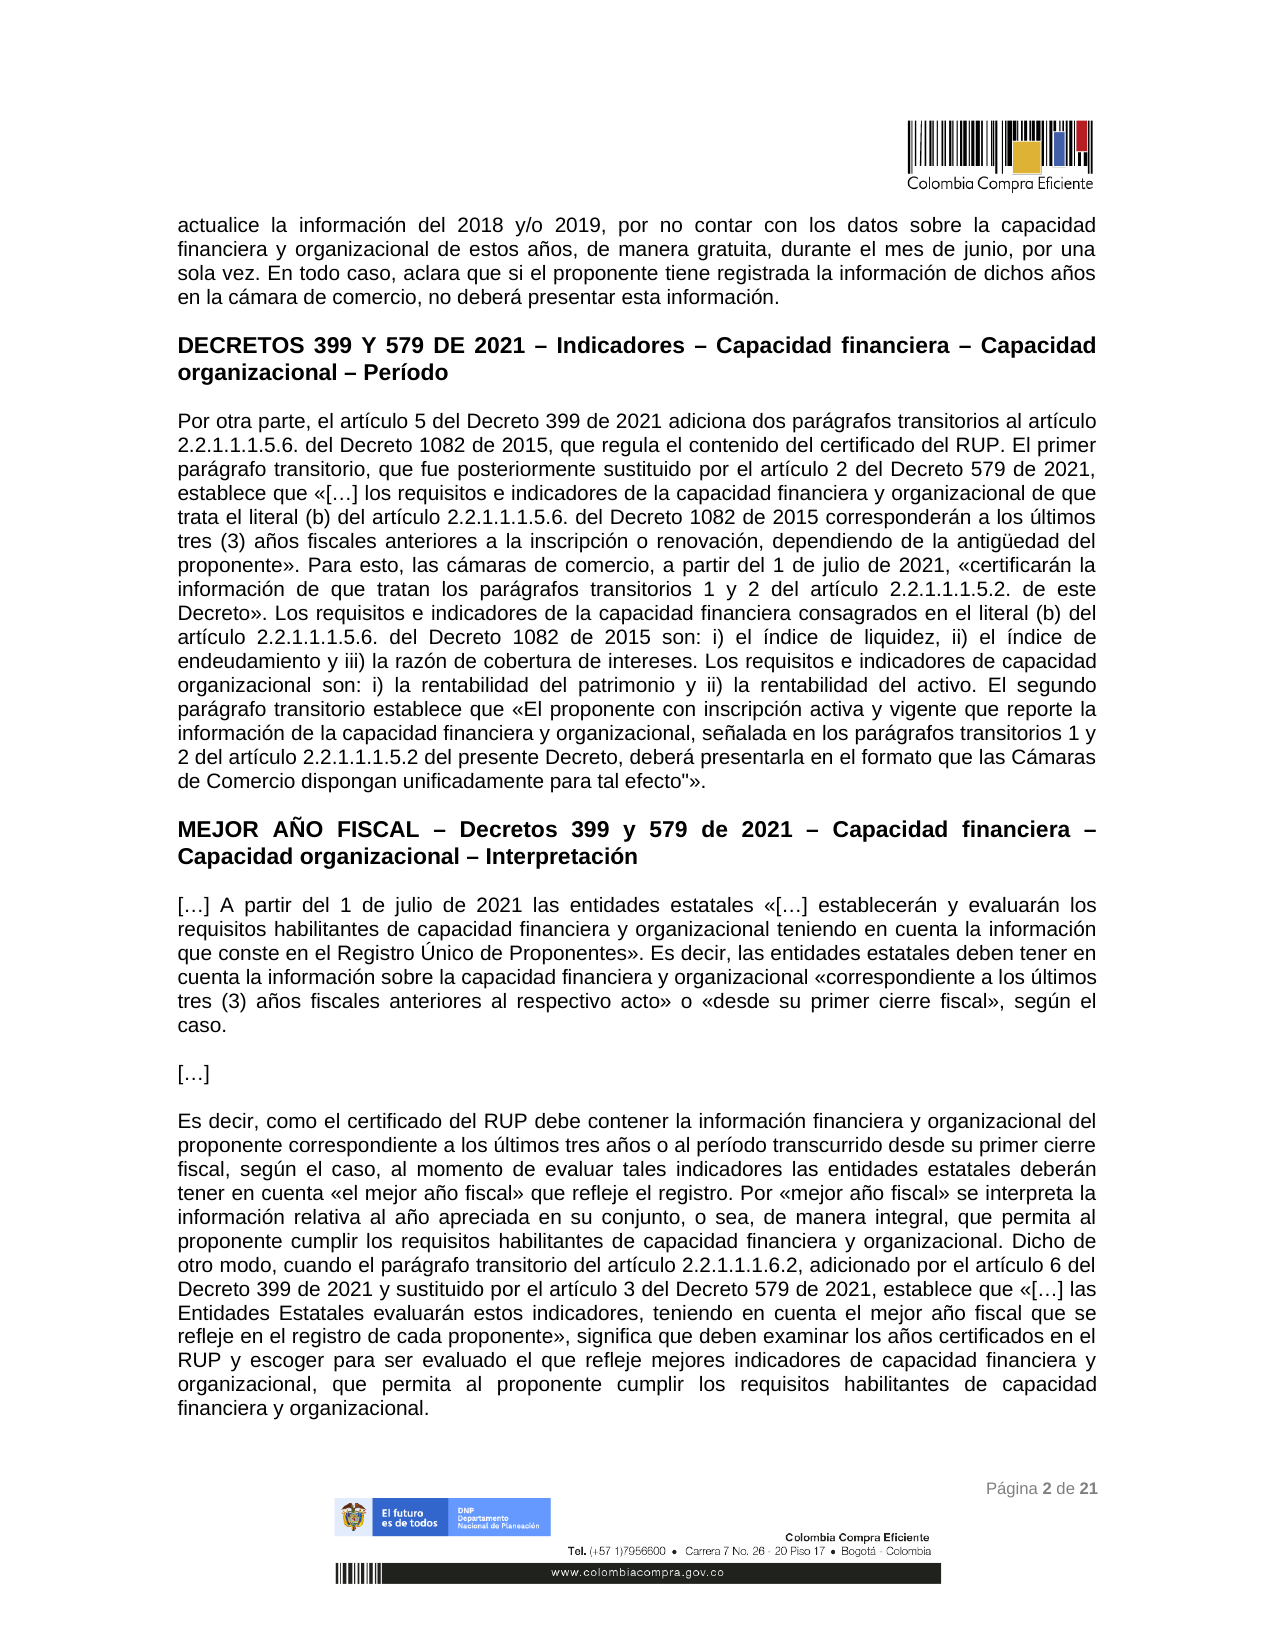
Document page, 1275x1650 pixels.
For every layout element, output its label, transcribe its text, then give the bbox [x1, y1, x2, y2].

text MEJOR AÑO FISCAL – Decretos 399 y 579 de 2021 – Capacidad financiera – Capacidad organizacional – Interpretación [177, 816, 1098, 869]
picture [899, 114, 1099, 196]
text Por otra parte, el artículo 5 del Decreto 399 de 2021 adiciona dos parágrafos transitorios al artículo 2.2.1.1.1.5.6. del Decreto 1082 de 2015, que regula el contenido del certificado del RUP. El primer parágrafo transitorio, que fue posteriormente sustituido por el artículo 2 del Decreto 579 de 2021, establece que «[…] los requisitos e indicadores de la capacidad financiera y organizacional de que trata el literal (b) del artículo 2.2.1.1.1.5.6. del Decreto 1082 de 2015 corresponderán a los últimos tres (3) años fiscales anteriores a la inscripción o renovación, dependiendo de la antigüedad del proponente». Para esto, las cámaras de comercio, a partir del 1 de julio de 2021, «certificarán la información de que tratan los parágrafos transitorios 1 y 2 del artículo 2.2.1.1.1.5.2. de este Decreto». Los requisitos e indicadores de la capacidad financiera consagrados en el literal (b) del artículo 2.2.1.1.1.5.6. del Decreto 1082 de 2015 son: i) el índice de liquidez, ii) el índice de endeudamiento y iii) la razón de cobertura de intereses. Los requisitos e indicadores de capacidad organizacional son: i) la rentabilidad del patrimonio y ii) la rentabilidad del activo. El segundo parágrafo transitorio establece que «El proponente con inscripción activa y vigente que reporte la información de la capacidad financiera y organizacional, señalada en los parágrafos transitorios 1 y 2 del artículo 2.2.1.1.1.5.2 del presente Decreto, deberá presentarla en el formato que las Cámaras de Comercio dispongan unificadamente para tal efecto"». [177, 409, 1098, 792]
text Es decir, como el certificado del RUP debe contener la información financiera y organizacional del proponente correspondiente a los últimos tres años o al período transcurrido desde su primer cierre fiscal, según el caso, al momento de evaluar tales indicadores las entidades estatales deberán tener en cuenta «el mejor año fiscal» que refleje el registro. Por «mejor año fiscal» se interpreta la información relativa al año apreciada en su conjunto, o sea, de manera integral, que permita al proponente cumplir los requisitos habilitantes de capacidad financiera y organizacional. Dicho de otro modo, cuando el parágrafo transitorio del artículo 2.2.1.1.1.6.2, adicionado por el artículo 6 del Decreto 399 de 2021 y sustituido por el artículo 3 del Decreto 579 de 2021, establece que «[…] las Entidades Estatales evaluarán estos indicadores, teniendo en cuenta el mejor año fiscal que se refleje en el registro de cada proponente», significa que deben examinar los años certificados en el RUP y escoger para ser evaluado el que refleje mejores indicadores de capacidad financiera y organizacional, que permita al proponente cumplir los requisitos habilitantes de capacidad financiera y organizacional. [177, 1109, 1098, 1420]
text […] [177, 1061, 1098, 1085]
picture [334, 1498, 942, 1584]
text […] A partir del 1 de julio de 2021 las entidades estatales «[…] establecerán y evaluarán los requisitos habilitantes de capacidad financiera y organizacional teniendo en cuenta la información que conste en el Registro Único de Proponentes». Es decir, las entidades estatales deben tener en cuenta la información sobre la capacidad financiera y organizacional «correspondiente a los últimos tres (3) años fiscales anteriores al respectivo acto» o «desde su primer cierre fiscal», según el caso. [177, 893, 1098, 1037]
text DECRETOS 399 Y 579 DE 2021 – Indicadores – Capacidad financiera – Capacidad organizacional – Período [177, 332, 1098, 385]
